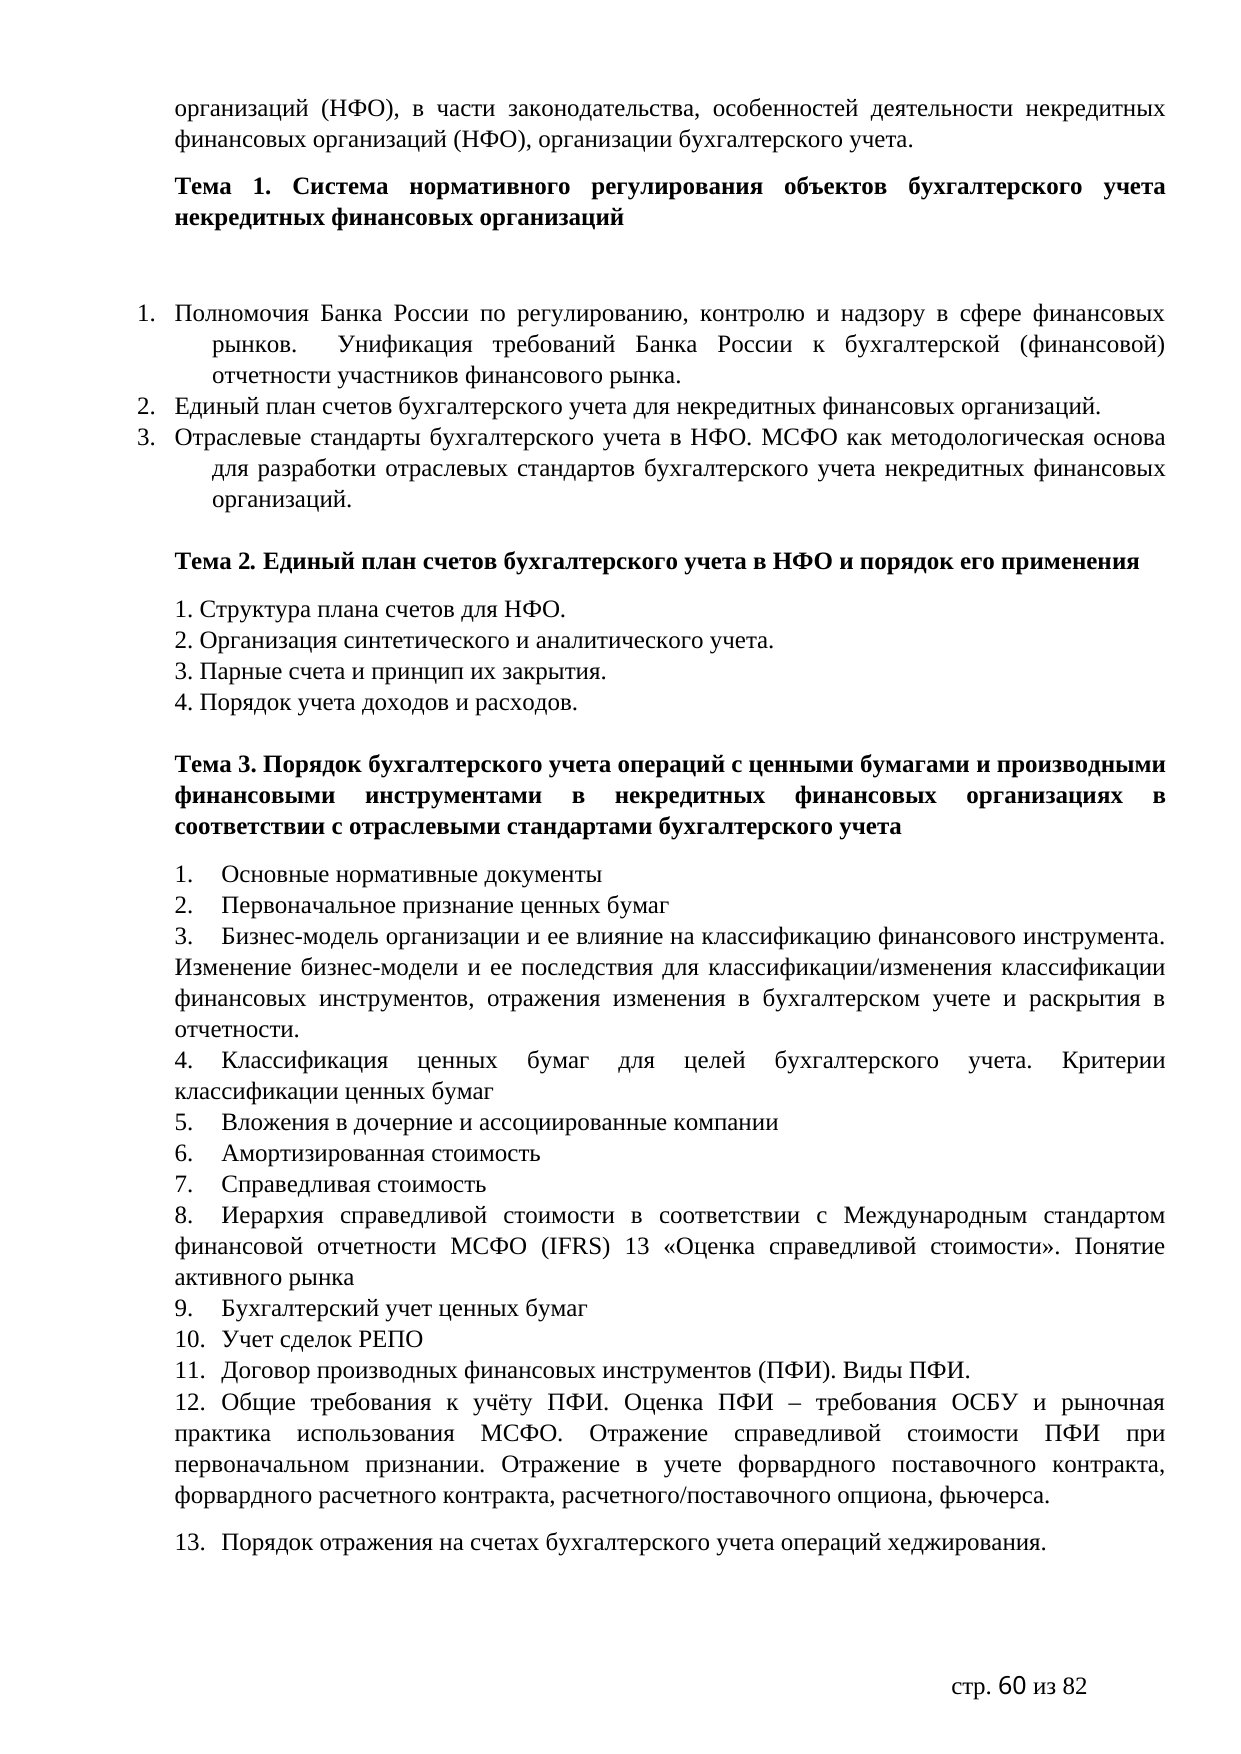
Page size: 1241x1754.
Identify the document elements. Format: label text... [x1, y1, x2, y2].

list Бухгалтерский учет ценных бумаг [174, 1293, 1166, 1322]
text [174, 93, 1166, 152]
text 3. Парные счета и принцип их закрытия. [174, 656, 1166, 685]
text 2. Организация синтетического и аналитического учета. [174, 625, 1166, 654]
list Первоначальное признание ценных бумаг [174, 890, 1166, 919]
list Договор производных финансовых инструментов (ПФИ). Виды ПФИ. [174, 1356, 1166, 1384]
list Основные нормативные документы [174, 859, 1166, 888]
list Отраслевые стандарты бухгалтерского учета в НФО. МСФО как методологическая основа для разработки отраслевых стандартов бухгалтерского учета некредитных финансовых организаций. [137, 422, 1166, 513]
list Учет сделок РЕПО [174, 1324, 1166, 1353]
text 1. Структура плана счетов для НФО. [174, 594, 1166, 623]
list Общие требования к учёту ПФИ. Оценка ПФИ – требования ОСБУ и рыночная практика использования МСФО. Отражение справедливой стоимости ПФИ при первоначальном признании. Отражение в учете форвардного поставочного контракта, форвардного расчетного контракта, расчетного/поставочного опциона, фьючерса. [174, 1387, 1166, 1508]
list Полномочия Банка России по регулированию, контролю и надзору в сфере финансовых рынков. Унификация требований Банка России к бухгалтерской (финансовой) отчетности участников финансового рынка. [137, 298, 1166, 389]
list Порядок отражения на счетах бухгалтерского учета операций хеджирования. [174, 1527, 1166, 1556]
text Тема 2. Единый план счетов бухгалтерского учета в НФО и порядок его применения [174, 546, 1166, 575]
text Тема 1. Система нормативного регулирования объектов бухгалтерского учета некредитных финансовых организаций [174, 171, 1166, 231]
list Справедливая стоимость [174, 1169, 1166, 1198]
text Тема 3. Порядок бухгалтерского учета операций с ценными бумагами и производными финансовыми инструментами в некредитных финансовых организациях в соответствии с отраслевыми стандартами бухгалтерского учета [174, 749, 1166, 840]
list Бизнес-модель организации и ее влияние на классификацию финансового инструмента. Изменение бизнес-модели и ее последствия для классификации/изменения классификации финансовых инструментов, отражения изменения в бухгалтерском учете и раскрытия в отчетности. [174, 921, 1166, 1043]
list Единый план счетов бухгалтерского учета для некредитных финансовых организаций. [137, 391, 1166, 420]
text 4. Порядок учета доходов и расходов. [174, 687, 1166, 716]
list Иерархия справедливой стоимости в соответствии с Международным стандартом финансовой отчетности МСФО (IFRS) 13 «Оценка справедливой стоимости». Понятие активного рынка [174, 1200, 1166, 1291]
list Классификация ценных бумаг для целей бухгалтерского учета. Критерии классификации ценных бумаг [174, 1045, 1166, 1105]
list Вложения в дочерние и ассоциированные компании [174, 1107, 1166, 1136]
list Амортизированная стоимость [174, 1138, 1166, 1167]
